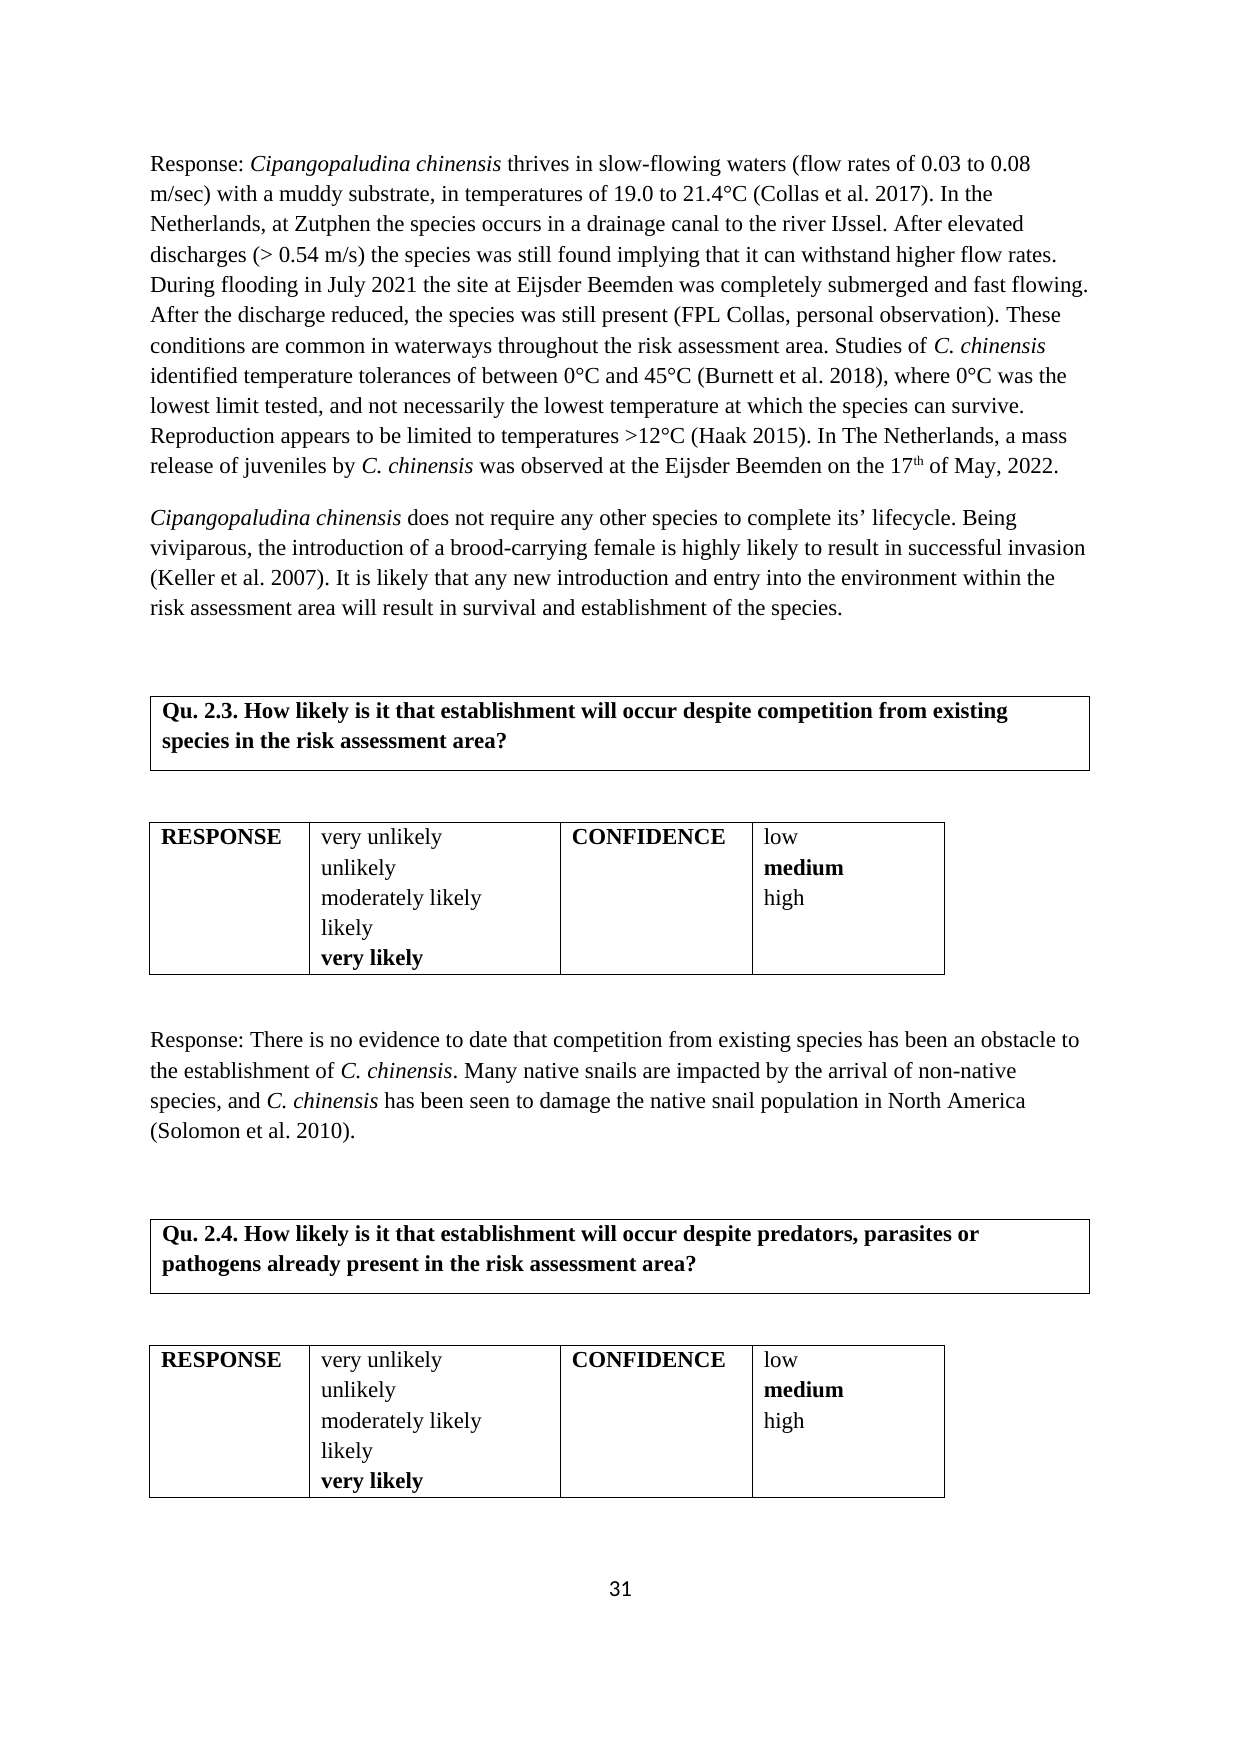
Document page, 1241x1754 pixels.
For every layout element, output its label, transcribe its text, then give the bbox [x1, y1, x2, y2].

table_header RESPONSE [150, 1346, 309, 1497]
text Response: There is no evidence to date that competition from existing species has been an obstacle to the establishment of C. chinensis. Many native snails are impacted by the arrival of non-native species, and C. chinensis has been seen to damage the native snail population in North America (Solomon et al. 2010). [150, 1026, 1090, 1143]
text Cipangopaludina chinensis does not require any other species to complete its’ lifecycle. Being viviparous, the introduction of a brood-carrying female is highly likely to result in successful invasion (Keller et al. 2007). It is likely that any new introduction and entry into the environment within the risk assessment area will result in survival and establishment of the species. [150, 503, 1090, 621]
table_header low medium high [753, 823, 944, 974]
table_header Qu. 2.4. How likely is it that establishment will occur despite predators, parasites or pathogens already present in the risk assessment area? [151, 1220, 1089, 1293]
text Response: Cipangopaludina chinensis thrives in slow-flowing waters (flow rates of 0.03 to 0.08 m/sec) with a muddy substrate, in temperatures of 19.0 to 21.4°C (Collas et al. 2017). In the Netherlands, at Zutphen the species occurs in a drainage canal to the river IJssel. After elevated discharges (> 0.54 m/s) the species was still found implying that it can withstand higher flow rates. During flooding in July 2021 the site at Eijsder Beemden was completely submerged and fast flowing. After the discharge reduced, the species was still present (FPL Collas, personal observation). These conditions are common in waterways throughout the risk assessment area. Studies of C. chinensis identified temperature tolerances of between 0°C and 45°C (Burnett et al. 2018), where 0°C was the lowest limit tested, and not necessarily the lowest temperature at which the species can survive. Reproduction appears to be limited to temperatures >12°C (Haak 2015). In The Netherlands, a mass release of juveniles by C. chinensis was observed at the Eijsder Beemden on the 17th of May, 2022. [150, 150, 1090, 479]
table_header RESPONSE [150, 823, 309, 974]
table_header low medium high [753, 1346, 944, 1497]
table_header CONFIDENCE [561, 1346, 752, 1497]
table_header Qu. 2.3. How likely is it that establishment will occur despite competition from existing species in the risk assessment area? [151, 697, 1089, 770]
table_header CONFIDENCE [561, 823, 752, 974]
table_header very unlikely unlikely moderately likely likely very likely [310, 823, 560, 974]
table_header very unlikely unlikely moderately likely likely very likely [310, 1346, 560, 1497]
